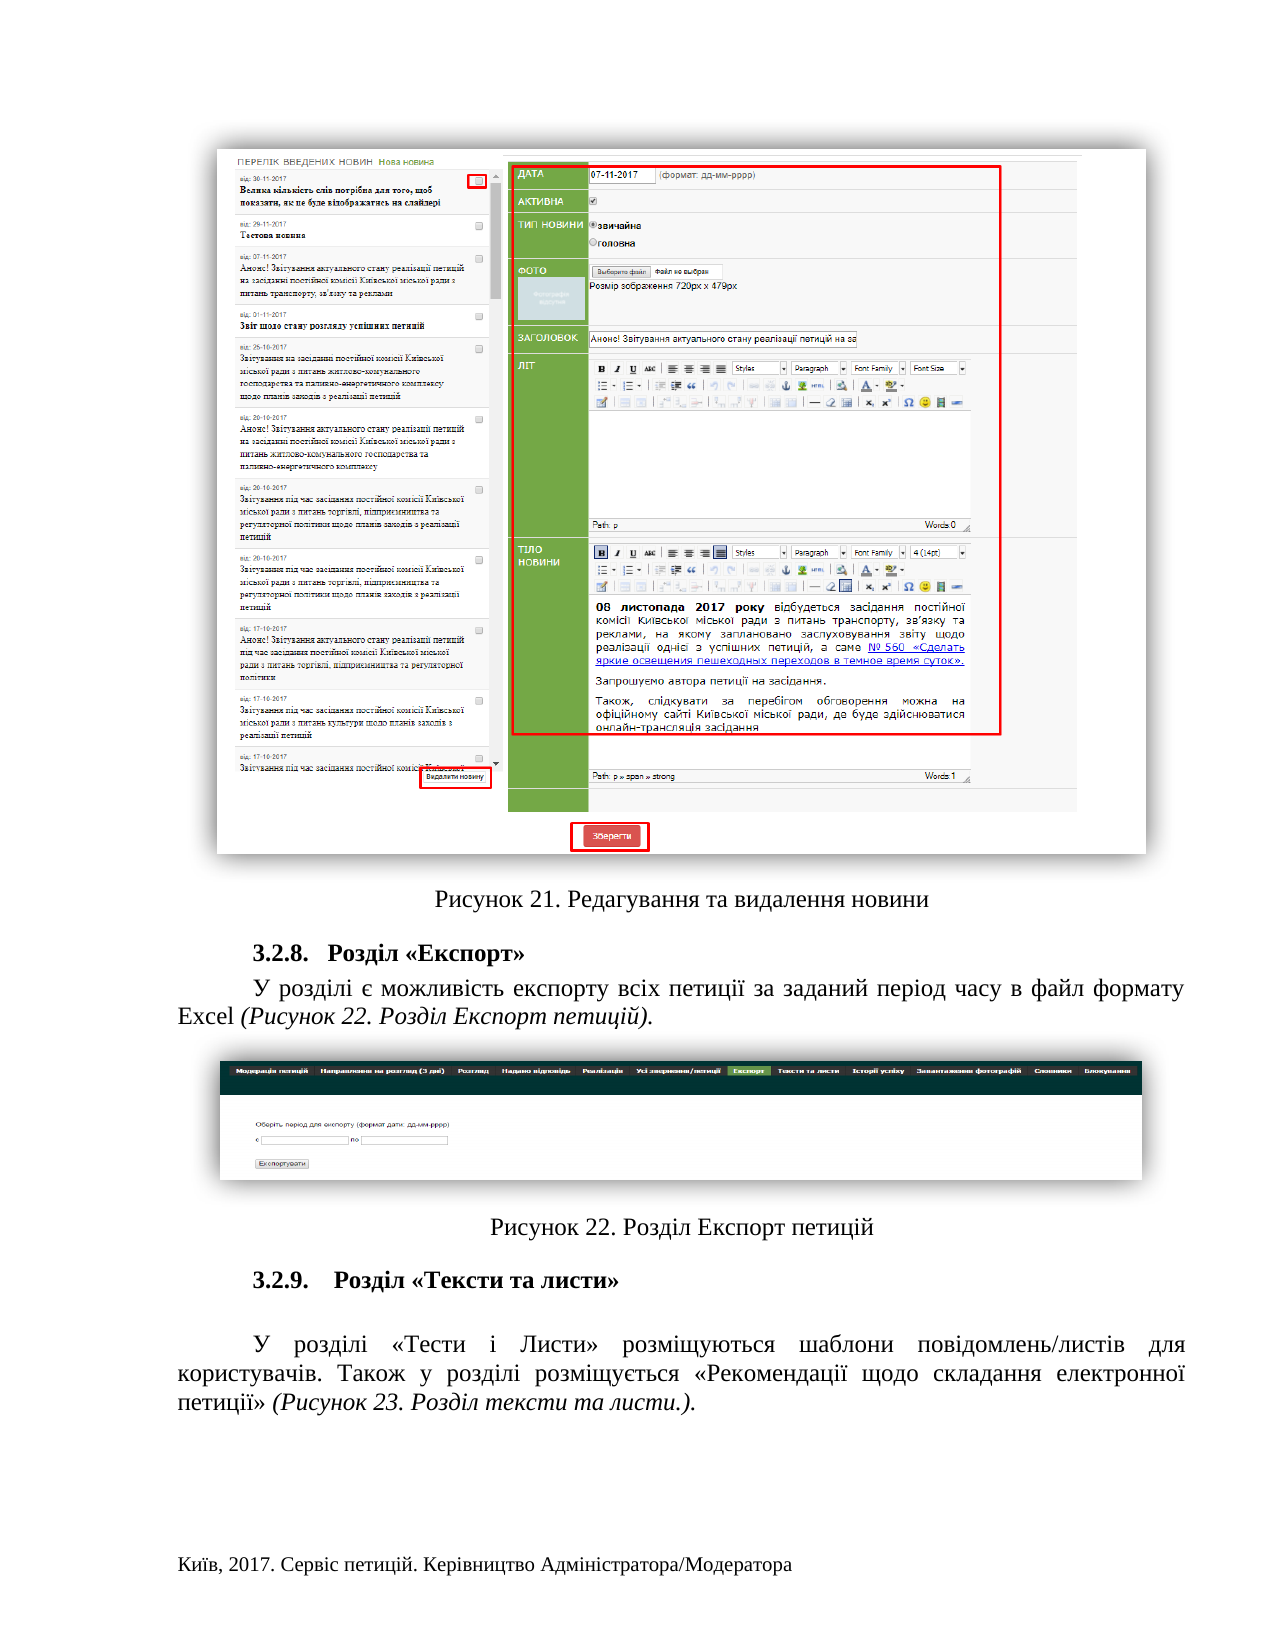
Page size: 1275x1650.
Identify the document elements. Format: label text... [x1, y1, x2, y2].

text Рисунок 21. Редагування та видалення новини [177, 884, 1186, 913]
list Розділ «Тексти та листи» [252, 1265, 1186, 1294]
picture [217, 149, 1146, 854]
picture [220, 1061, 1142, 1180]
text У розділі є можливість експорту всіх петиції за заданий період часу в файл формату Excel (Рисунок 22. Розділ Експорт петицій). [177, 973, 1186, 1030]
text У розділі «Тести і Листи» розміщуються шаблони повідомлень/листів для користувачів. Також у розділі розміщується «Рекомендації щодо складання електронної петиції» (Рисунок 23. Розділ тексти та листи.). [177, 1329, 1186, 1415]
text Рисунок 22. Розділ Експорт петицій [177, 1212, 1186, 1240]
list Розділ «Експорт» [252, 938, 1186, 966]
